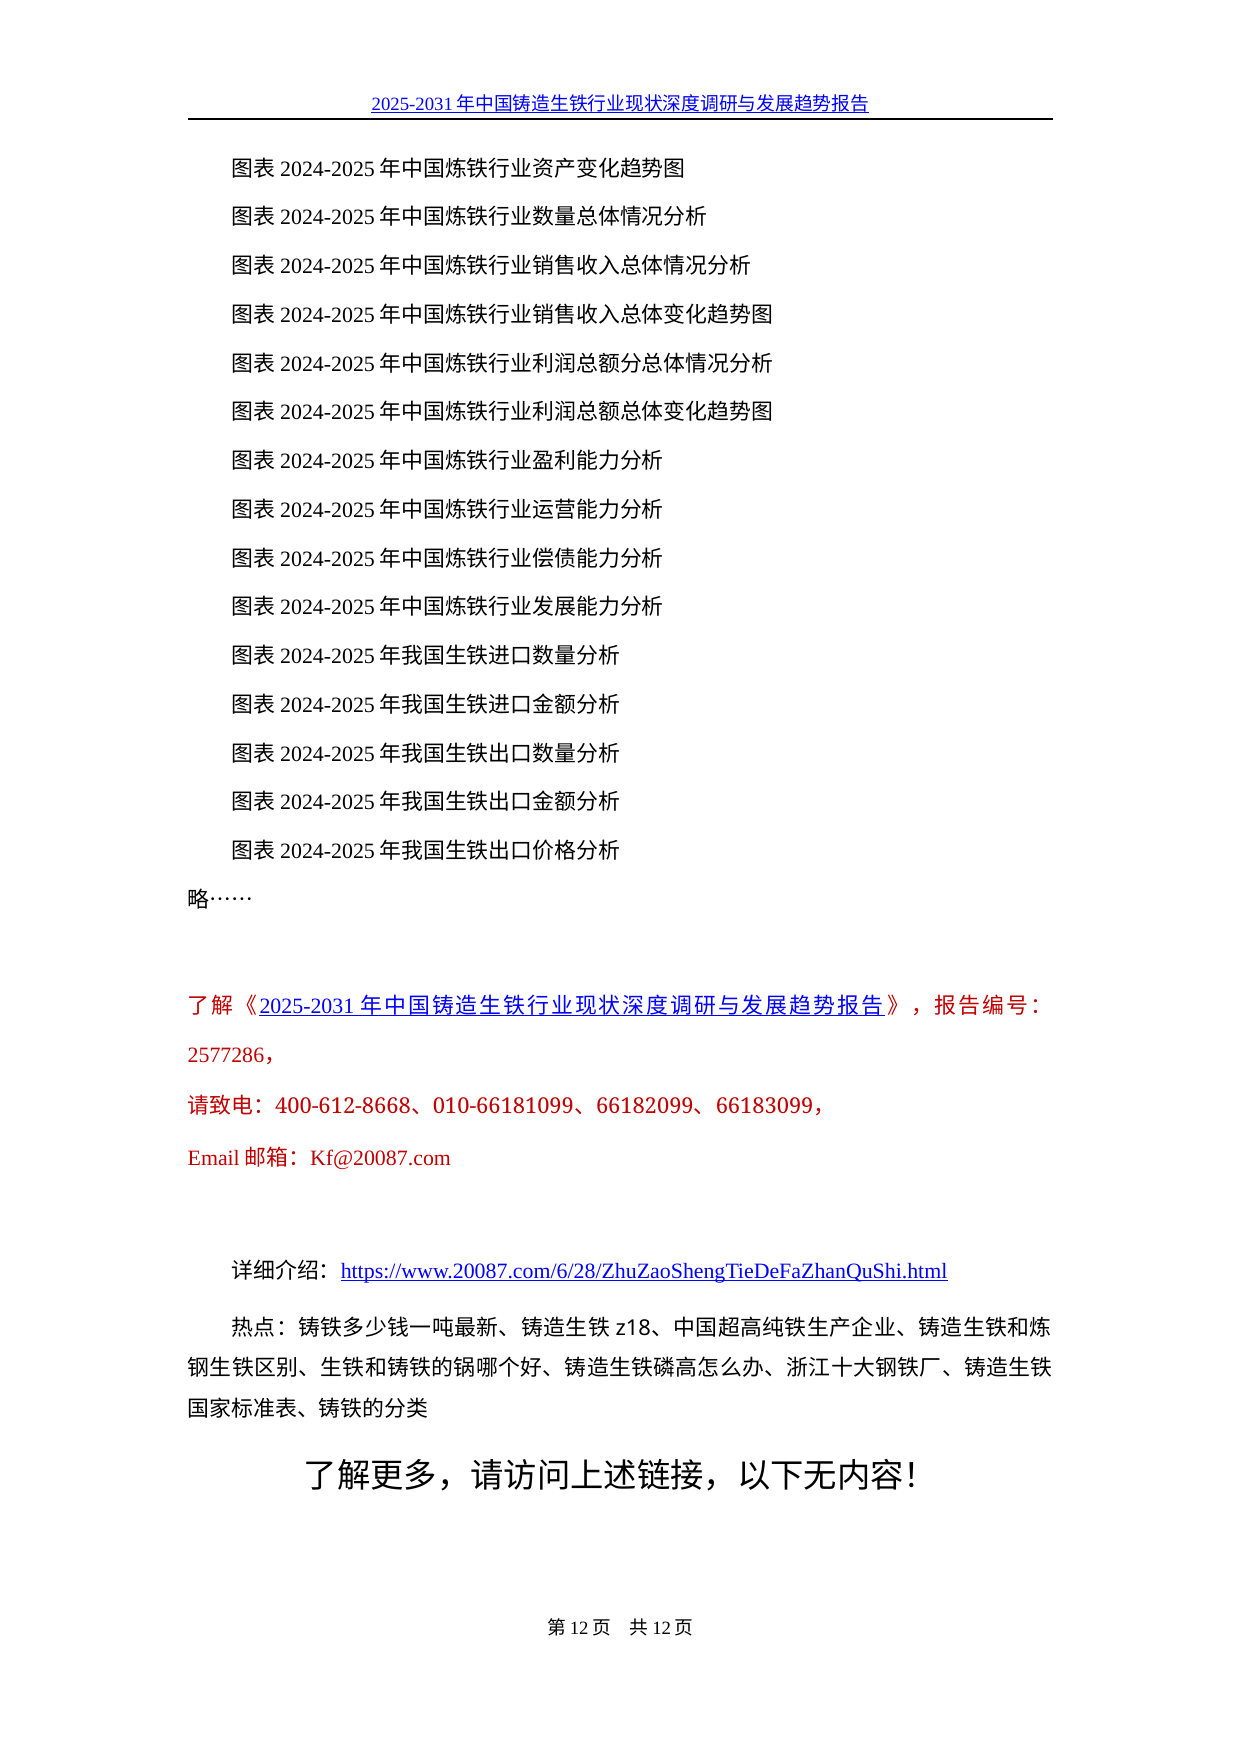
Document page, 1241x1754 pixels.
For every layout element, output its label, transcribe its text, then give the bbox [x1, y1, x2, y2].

text 热点：铸铁多少钱一吨最新、铸造生铁z18、中国超高纯铁生产企业、铸造生铁和炼钢生铁区别、生铁和铸铁的锅哪个好、铸造生铁磷高怎么办、浙江十大钢铁厂、铸造生铁国家标准表、铸铁的分类 [187, 1309, 1053, 1423]
text 详细介绍：https://www.20087.com/6/28/ZhuZaoShengTieDeFaZhanQuShi.html [187, 1253, 1053, 1285]
text 了解《2025-2031年中国铸造生铁行业现状深度调研与发展趋势报告》，报告编号：2577286， [187, 988, 1053, 1069]
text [187, 150, 1053, 914]
title 了解更多，请访问上述链接，以下无内容！ [187, 1441, 1053, 1506]
text Email邮箱：Kf@20087.com [187, 1140, 1053, 1172]
text 请致电：400-612-8668、010-66181099、66182099、66183099， [187, 1088, 1053, 1121]
